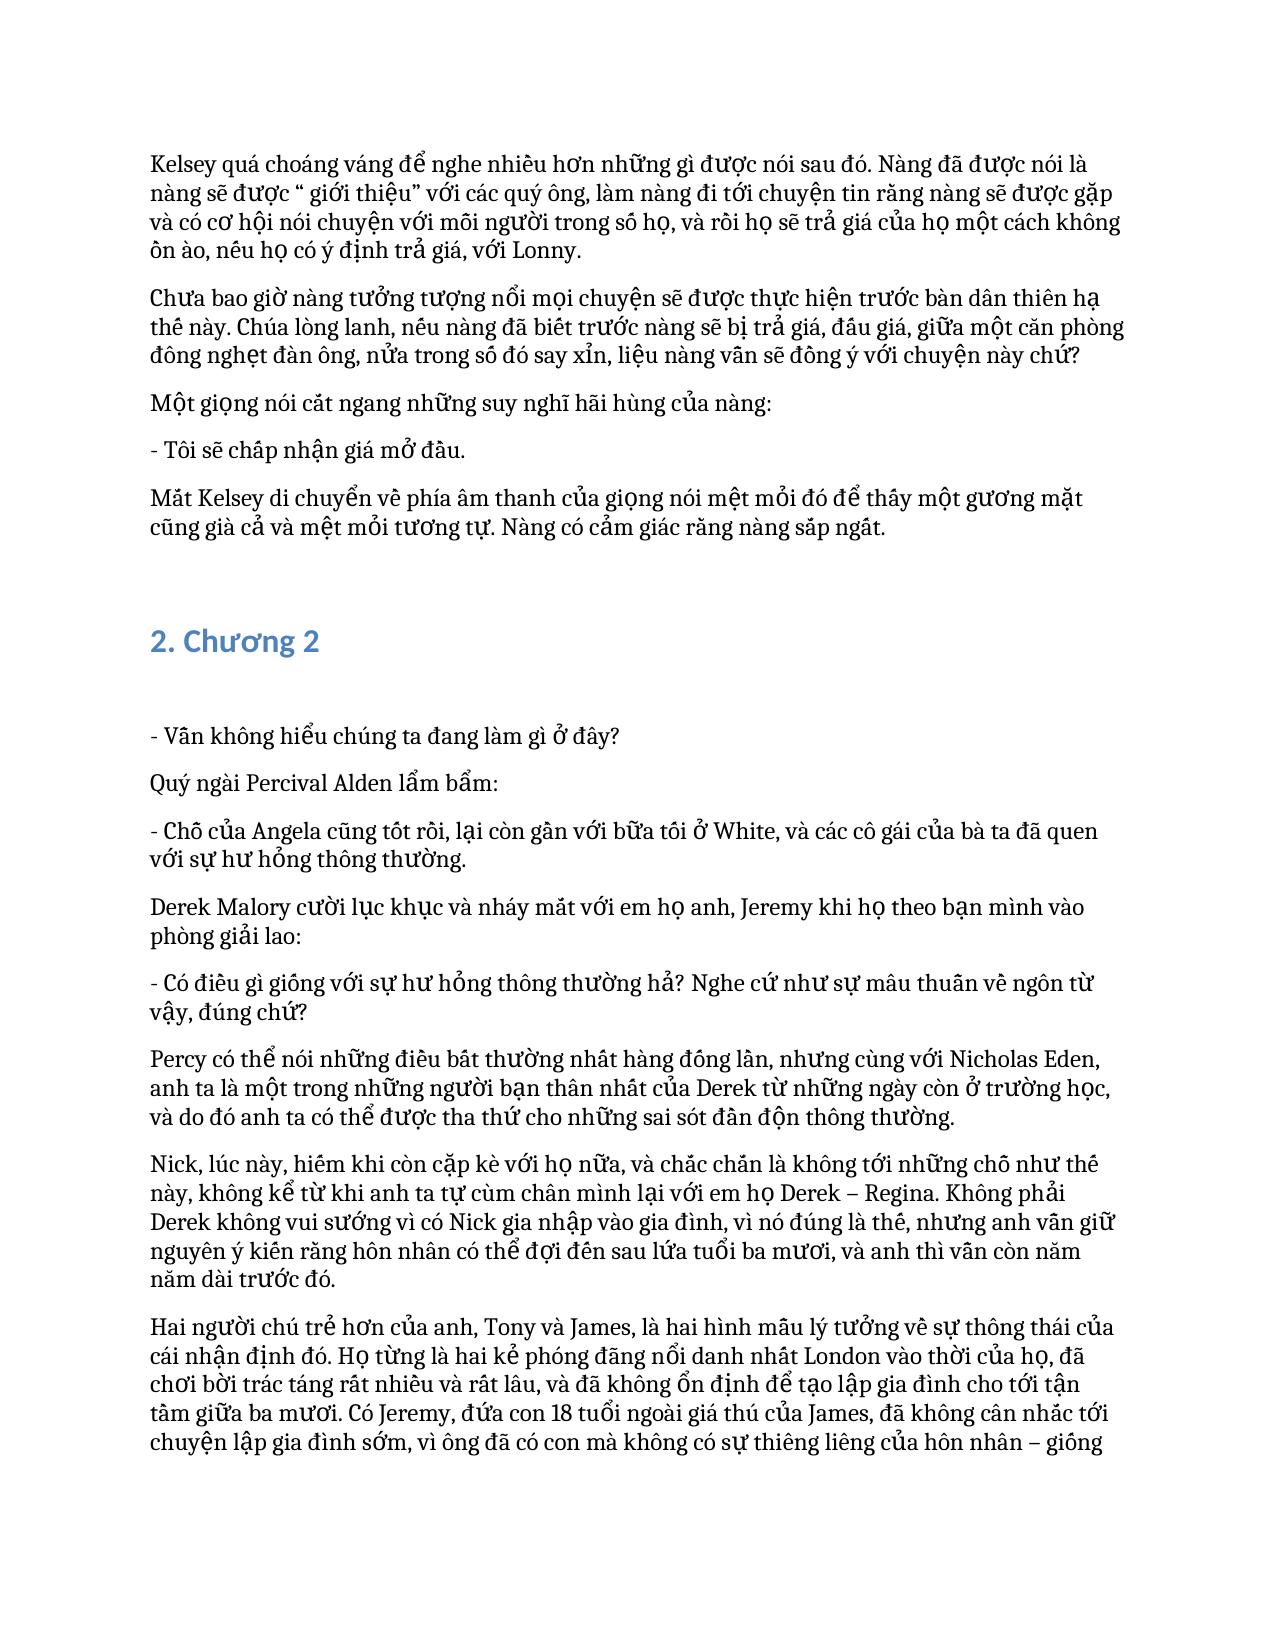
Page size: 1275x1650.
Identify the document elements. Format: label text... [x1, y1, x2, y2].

text Derek Malory cười lục khục và nháy mắt với em họ anh, Jeremy khi họ theo bạn mình vào phòng giải lao: [150, 893, 1125, 950]
text - Vẫn không hiểu chúng ta đang làm gì ở đây? [150, 664, 1125, 750]
text Kelsey quá choáng váng để nghe nhiều hơn những gì được nói sau đó. Nàng đã được nói là nàng sẽ được “ giới thiệu” với các quý ông, làm nàng đi tới chuyện tin rằng nàng sẽ được gặp và có cơ hội nói chuyện với mỗi người trong số họ, và rồi họ sẽ trả giá của họ một cách không ồn ào, nếu họ có ý định trả giá, với Lonny. [150, 150, 1125, 265]
text Chưa bao giờ nàng tưởng tượng nổi mọi chuyện sẽ được thực hiện trước bàn dân thiên hạ thế này. Chúa lòng lanh, nếu nàng đã biết trước nàng sẽ bị trả giá, đấu giá, giữa một căn phòng đông nghẹt đàn ông, nửa trong số đó say xỉn, liệu nàng vẫn sẽ đồng ý với chuyện này chứ? [150, 284, 1125, 370]
subtitle 2. Chương 2 [150, 619, 1125, 660]
text Quý ngài Percival Alden lẩm bẩm: [150, 769, 1125, 798]
text Một giọng nói cắt ngang những suy nghĩ hãi hùng của nàng: [150, 389, 1125, 417]
text - Chỗ của Angela cũng tốt rồi, lại còn gần với bữa tối ở White, và các cô gái của bà ta đã quen với sự hư hỏng thông thường. [150, 817, 1125, 874]
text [150, 1313, 1125, 1457]
text Percy có thể nói những điều bất thường nhất hàng đống lần, nhưng cùng với Nicholas Eden, anh ta là một trong những người bạn thân nhất của Derek từ những ngày còn ở trường học, và do đó anh ta có thể được tha thứ cho những sai sót đần độn thông thường. [150, 1045, 1125, 1132]
text - Tôi sẽ chấp nhận giá mở đầu. [150, 436, 1125, 465]
text Mắt Kelsey di chuyển về phía âm thanh của giọng nói mệt mỏi đó để thấy một gương mặt cũng già cả và mệt mỏi tương tự. Nàng có cảm giác rằng nàng sắp ngất. [150, 484, 1125, 599]
text Nick, lúc này, hiếm khi còn cặp kè với họ nữa, và chắc chắn là không tới những chỗ như thế này, không kể từ khi anh ta tự cùm chân mình lại với em họ Derek – Regina. Không phải Derek không vui sướng vì có Nick gia nhập vào gia đình, vì nó đúng là thế, nhưng anh vẫn giữ nguyên ý kiến rằng hôn nhân có thể đợi đến sau lứa tuổi ba mươi, và anh thì vẫn còn năm năm dài trước đó. [150, 1150, 1125, 1294]
text - Có điều gì giống với sự hư hỏng thông thường hả? Nghe cứ như sự mâu thuẫn về ngôn từ vậy, đúng chứ? [150, 969, 1125, 1027]
